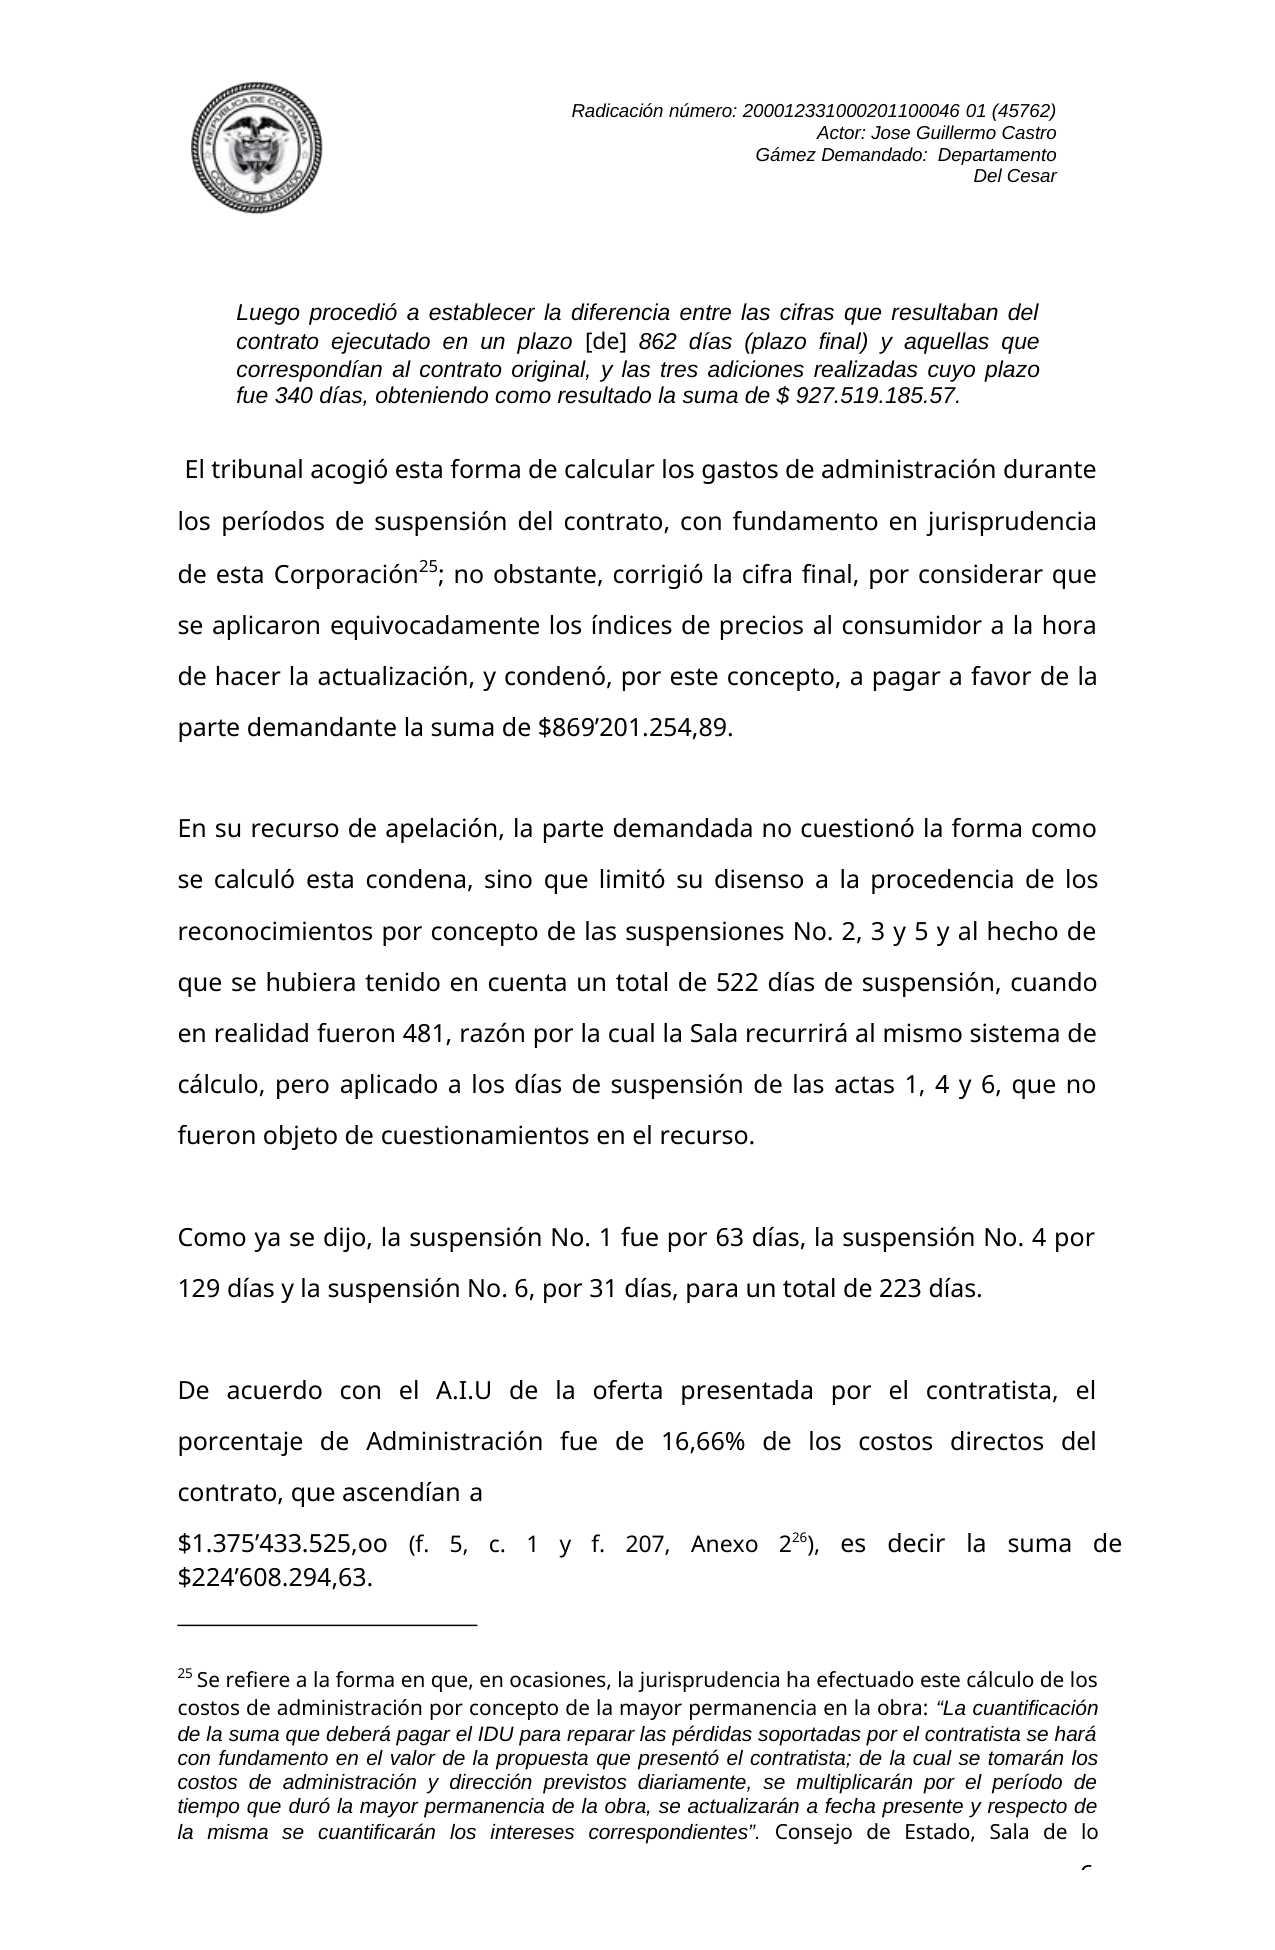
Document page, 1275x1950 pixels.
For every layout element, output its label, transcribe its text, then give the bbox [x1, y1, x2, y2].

text $1.375’433.525,oo (f. 5, c. 1 y f. 207, Anexo 226), es decir la suma de $224’608.294,63. [177, 1526, 1123, 1594]
text De acuerdo con el A.I.U de la oferta presentada por el contratista, el porcentaje de Administración fue de 16,66% de los costos directos del contrato, que ascendían a [177, 1372, 1097, 1509]
text El tribunal acogió esta forma de calcular los gastos de administración durante los períodos de suspensión del contrato, con fundamento en jurisprudencia de esta Corporación25; no obstante, corrigió la cifra final, por considerar que se aplicaron equivocadamente los índices de precios al consumidor a la hora de hacer la actualización, y condenó, por este concepto, a pagar a favor de la parte demandante la suma de $869’201.254,89. [177, 452, 1098, 744]
picture [191, 81, 323, 215]
text En su recurso de apelación, la parte demandada no cuestionó la forma como se calculó esta condena, sino que limitó su disenso a la procedencia de los reconocimientos por concepto de las suspensiones No. 2, 3 y 5 y al hecho de que se hubiera tenido en cuenta un total de 522 días de suspensión, cuando en realidad fueron 481, razón por la cual la Sala recurrirá al mismo sistema de cálculo, pero aplicado a los días de suspensión de las actas 1, 4 y 6, que no fueron objeto de cuestionamientos en el recurso. [177, 811, 1098, 1151]
text Luego procedió a establecer la diferencia entre las cifras que resultaban del contrato ejecutado en un plazo [de] 862 días (plazo final) y aquellas que correspondían al contrato original, y las tres adiciones realizadas cuyo plazo fue 340 días, obteniendo como resultado la suma de $ 927.519.185.57. [236, 298, 1040, 409]
text Como ya se dijo, la suspensión No. 1 fue por 63 días, la suspensión No. 4 por 129 días y la suspensión No. 6, por 31 días, para un total de 223 días. [177, 1220, 1097, 1305]
